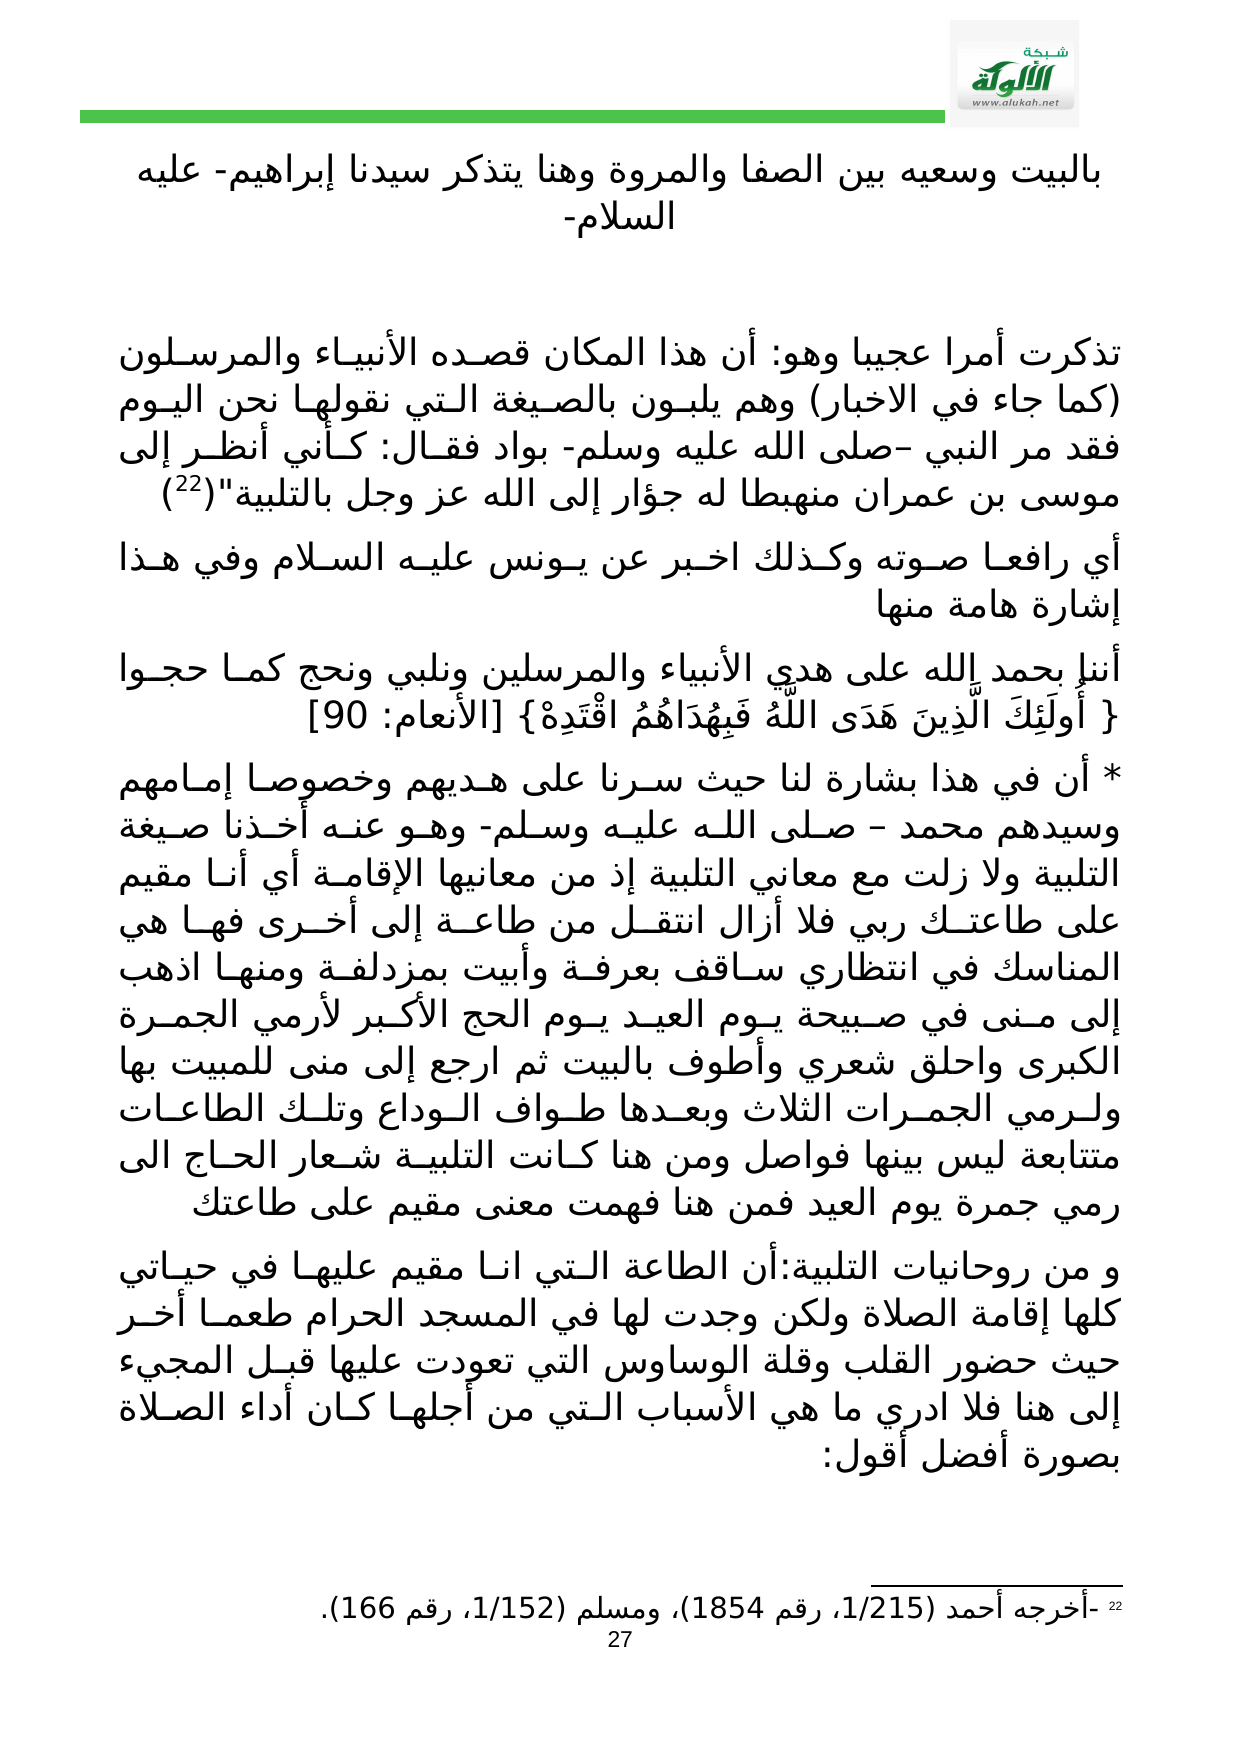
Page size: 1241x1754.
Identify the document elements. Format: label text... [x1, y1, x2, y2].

text * أن في هذا بشارة لنا حيث سرنا على هديهم وخصوصا إمامهم وسيدهم محمد – صلى الله عليه وسلم- وهو عنه أخذنا صيغة التلبية ولا زلت مع معاني التلبية إذ من معانيها الإقامة أي أنا مقيم على طاعتك ربي فلا أزال انتقل من طاعة إلى أخرى فها هي المناسك في انتظاري ساقف بعرفة وأبيت بمزدلفة ومنها اذهب إلى منى في صبيحة يوم العيد يوم الحج الأكبر لأرمي الجمرة الكبرى واحلق شعري وأطوف بالبيت ثم ارجع إلى منى للمبيت بها ولرمي الجمرات الثلاث وبعدها طواف الوداع وتلك الطاعات متتابعة ليس بينها فواصل ومن هنا كانت التلبية شعار الحاج الى رمي جمرة يوم العيد فمن هنا فهمت معنى مقيم على طاعتك [118, 757, 1122, 1224]
text أننا بحمد الله على هدي الأنبياء والمرسلين ونلبي ونحج كما حجوا { أُولَئِكَ الَّذِينَ هَدَى اللَّهُ فَبِهُدَاهُمُ اقْتَدِهْ} [الأنعام: 90] [118, 646, 1122, 737]
text أي رافعا صوته وكذلك اخبر عن يونس عليه السلام وفي هذا إشارة هامة منها [118, 535, 1122, 626]
text تذكرت أمرا عجيبا وهو: أن هذا المكان قصده الأنبياء والمرسلون (كما جاء في الاخبار) وهم يلبون بالصيغة التي نقولها نحن اليوم فقد مر النبي –صلى الله عليه وسلم- بواد فقال: كأني أنظر إلى موسى بن عمران منهبطا له جؤار إلى الله عز وجل بالتلبية"() [118, 330, 1122, 515]
text و من روحانيات التلبية:أن الطاعة التي انا مقيم عليها في حياتي كلها إقامة الصلاة ولكن وجدت لها في المسجد الحرام طعما أخر حيث حضور القلب وقلة الوساوس التي تعودت عليها قبل المجيء إلى هنا فلا ادري ما هي الأسباب التي من أجلها كان أداء الصلاة بصورة أفضل أقول: [118, 1244, 1122, 1476]
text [118, 148, 1122, 238]
